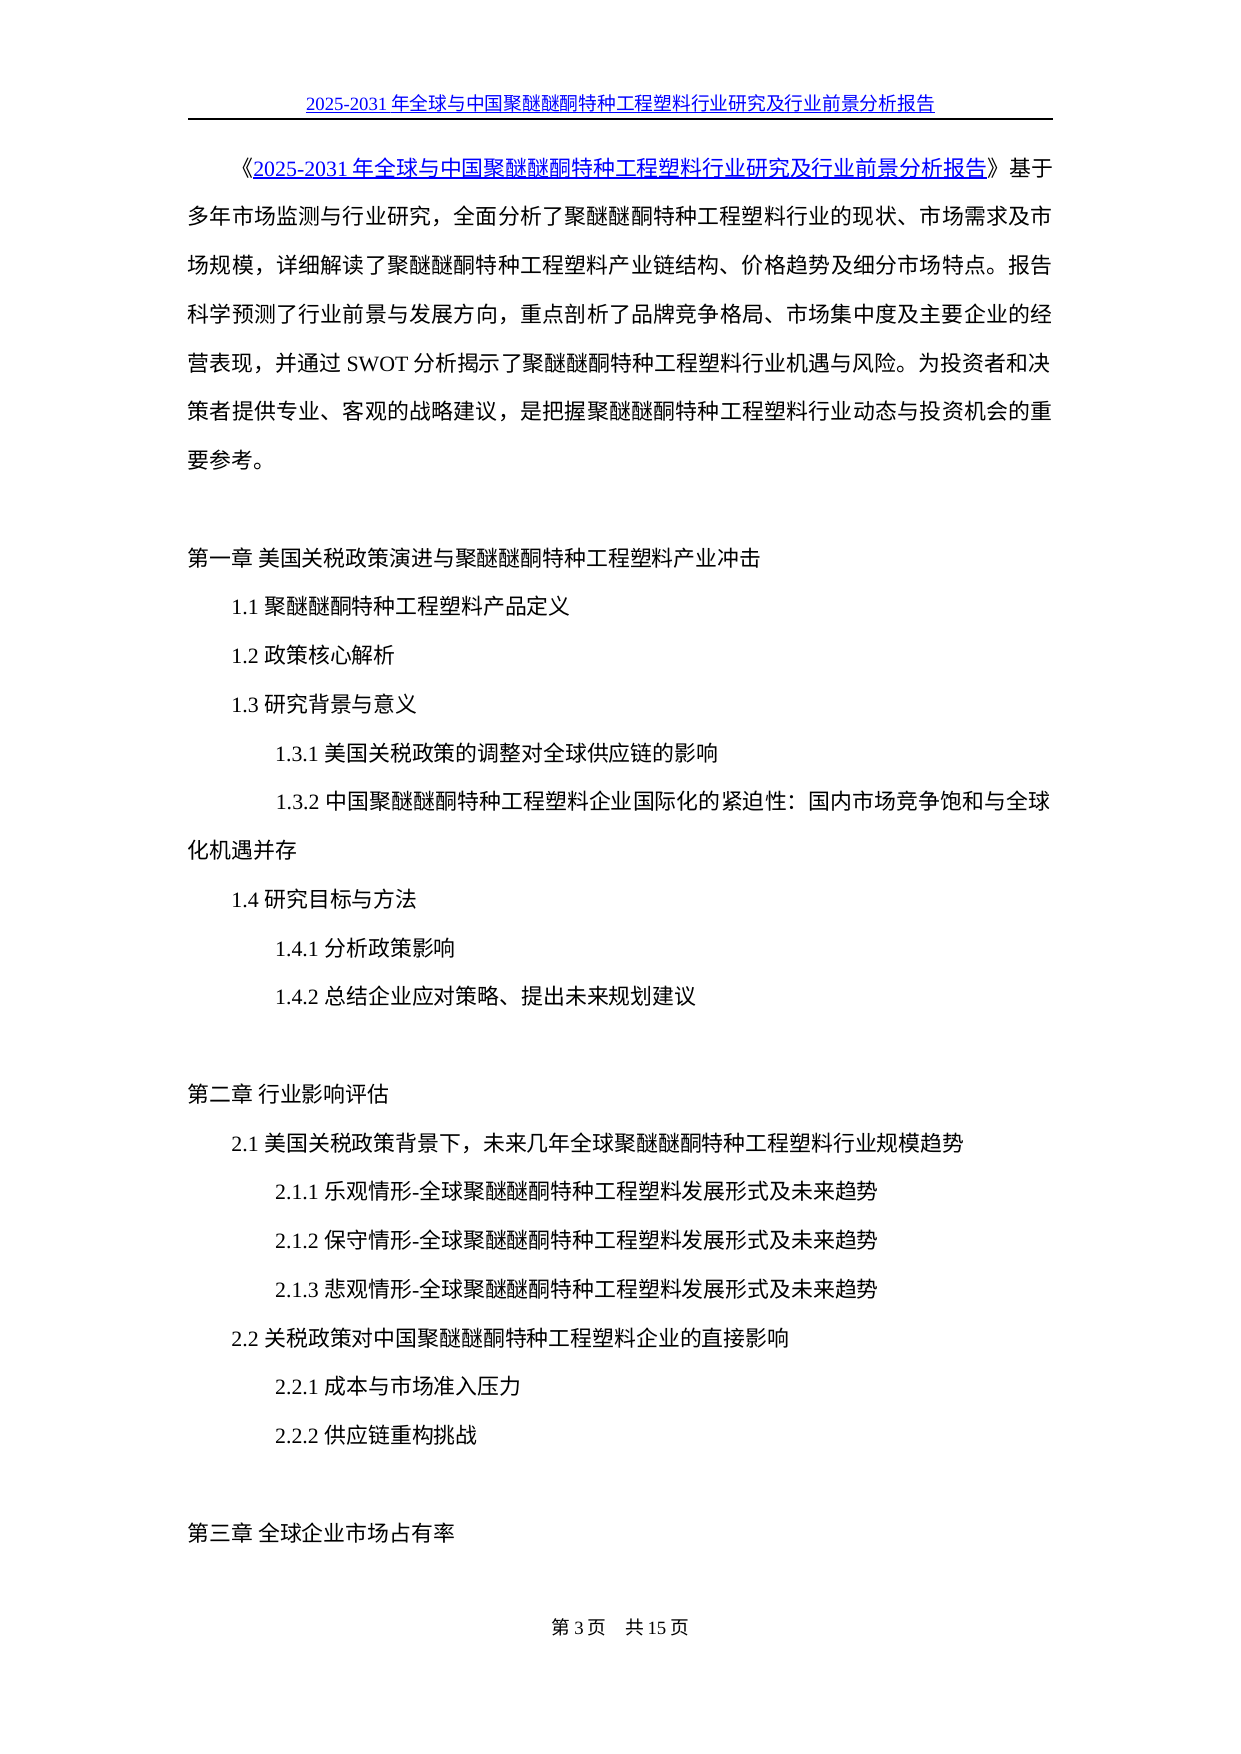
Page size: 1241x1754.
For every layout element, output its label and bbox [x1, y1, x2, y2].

text [187, 150, 1053, 1548]
